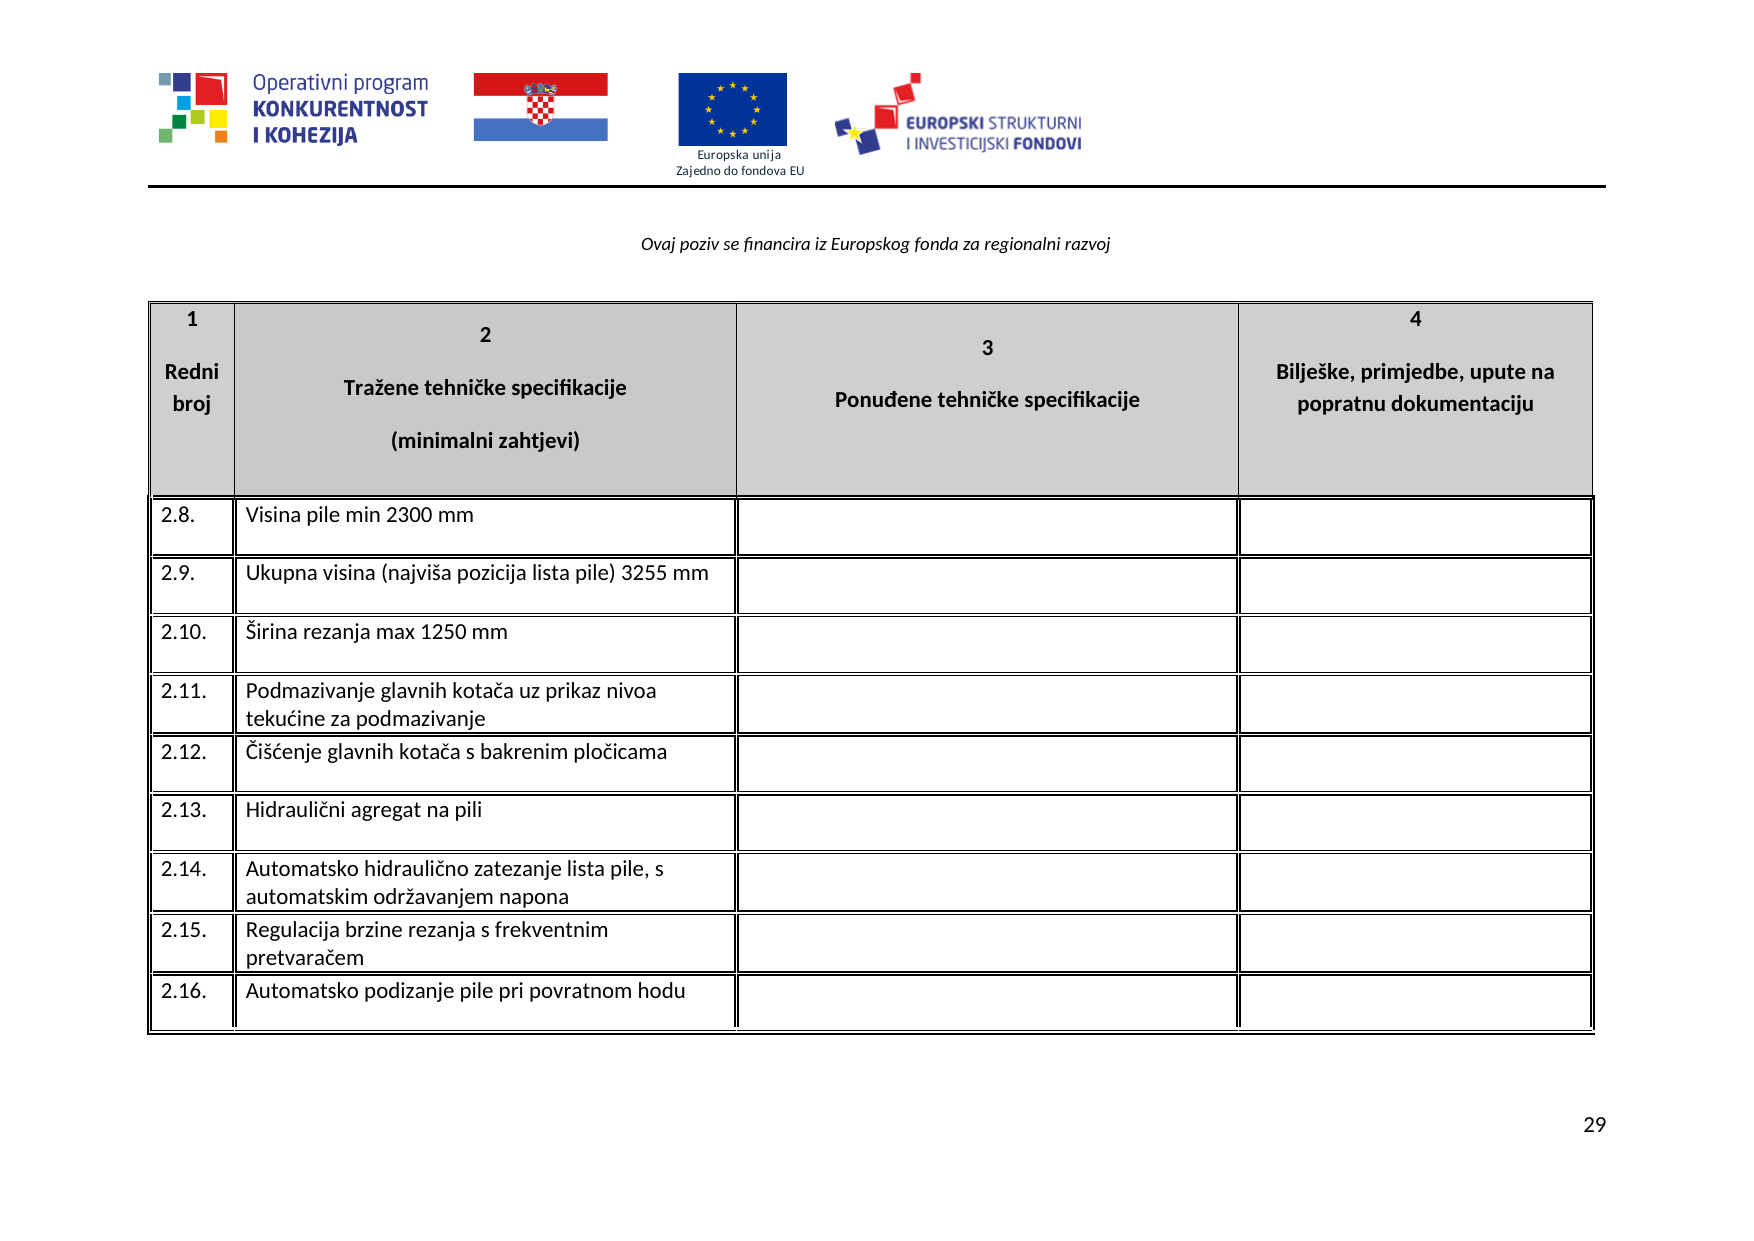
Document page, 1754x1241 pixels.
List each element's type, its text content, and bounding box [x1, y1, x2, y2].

table_cell 2.12. [149, 732, 234, 791]
picture [834, 73, 1081, 155]
table_cell Podmazivanje glavnih kotača uz prikaz nivoa tekućine za podmazivanje [237, 676, 734, 732]
table_cell Regulacija brzine rezanja s frekventnim pretvaračem [237, 915, 734, 971]
picture [158, 73, 428, 146]
table_cell 2.10. [149, 613, 234, 671]
table_cell [736, 971, 1238, 1030]
table_cell Čišćenje glavnih kotača s bakrenim pločicama [237, 737, 734, 791]
table_cell [1241, 854, 1590, 910]
table_cell 2.9. [149, 554, 234, 613]
table_cell 2.14. [149, 850, 234, 910]
table_header 2 Tražene tehničke specifikacije (minimalni zahtjevi) [235, 304, 736, 495]
table_cell [1241, 737, 1590, 791]
table_cell [739, 617, 1236, 671]
table_cell [1241, 559, 1590, 613]
table_cell 2.15. [149, 910, 234, 971]
table_cell [1241, 500, 1590, 554]
table_header 3 Ponuđene tehničke specifikacije [737, 304, 1238, 495]
table_cell 2.11. [149, 671, 234, 732]
table_cell [739, 500, 1236, 554]
table_cell [1241, 617, 1590, 671]
table_cell [1241, 676, 1590, 732]
table_cell Ukupna visina (najviša pozicija lista pile) 3255 mm [237, 559, 734, 613]
table_cell 2.8. [149, 495, 234, 554]
table_cell [1241, 796, 1590, 849]
table_cell 2.13. [149, 791, 234, 849]
table_cell [739, 676, 1236, 732]
picture [473, 73, 608, 141]
table_cell Visina pile min 2300 mm [237, 500, 734, 554]
table_cell Hidraulični agregat na pili [237, 796, 734, 849]
table_cell 2.16. [149, 971, 234, 1030]
table_cell [739, 737, 1236, 791]
table_cell [739, 854, 1236, 910]
table_cell [1239, 971, 1593, 1030]
table_cell Širina rezanja max 1250 mm [237, 617, 734, 671]
table_cell [739, 915, 1236, 971]
table_cell [1241, 915, 1590, 971]
table_cell Automatsko hidraulično zatezanje lista pile, s automatskim održavanjem napona [237, 854, 734, 910]
table_header 4 Bilješke, primjedbe, upute na popratnu dokumentaciju [1239, 304, 1592, 495]
table_cell [739, 796, 1236, 849]
table_cell [739, 559, 1236, 613]
table_header 1 Redni broj [151, 304, 234, 495]
table_cell Automatsko podizanje pile pri povratnom hodu [234, 971, 736, 1030]
picture [678, 73, 787, 146]
